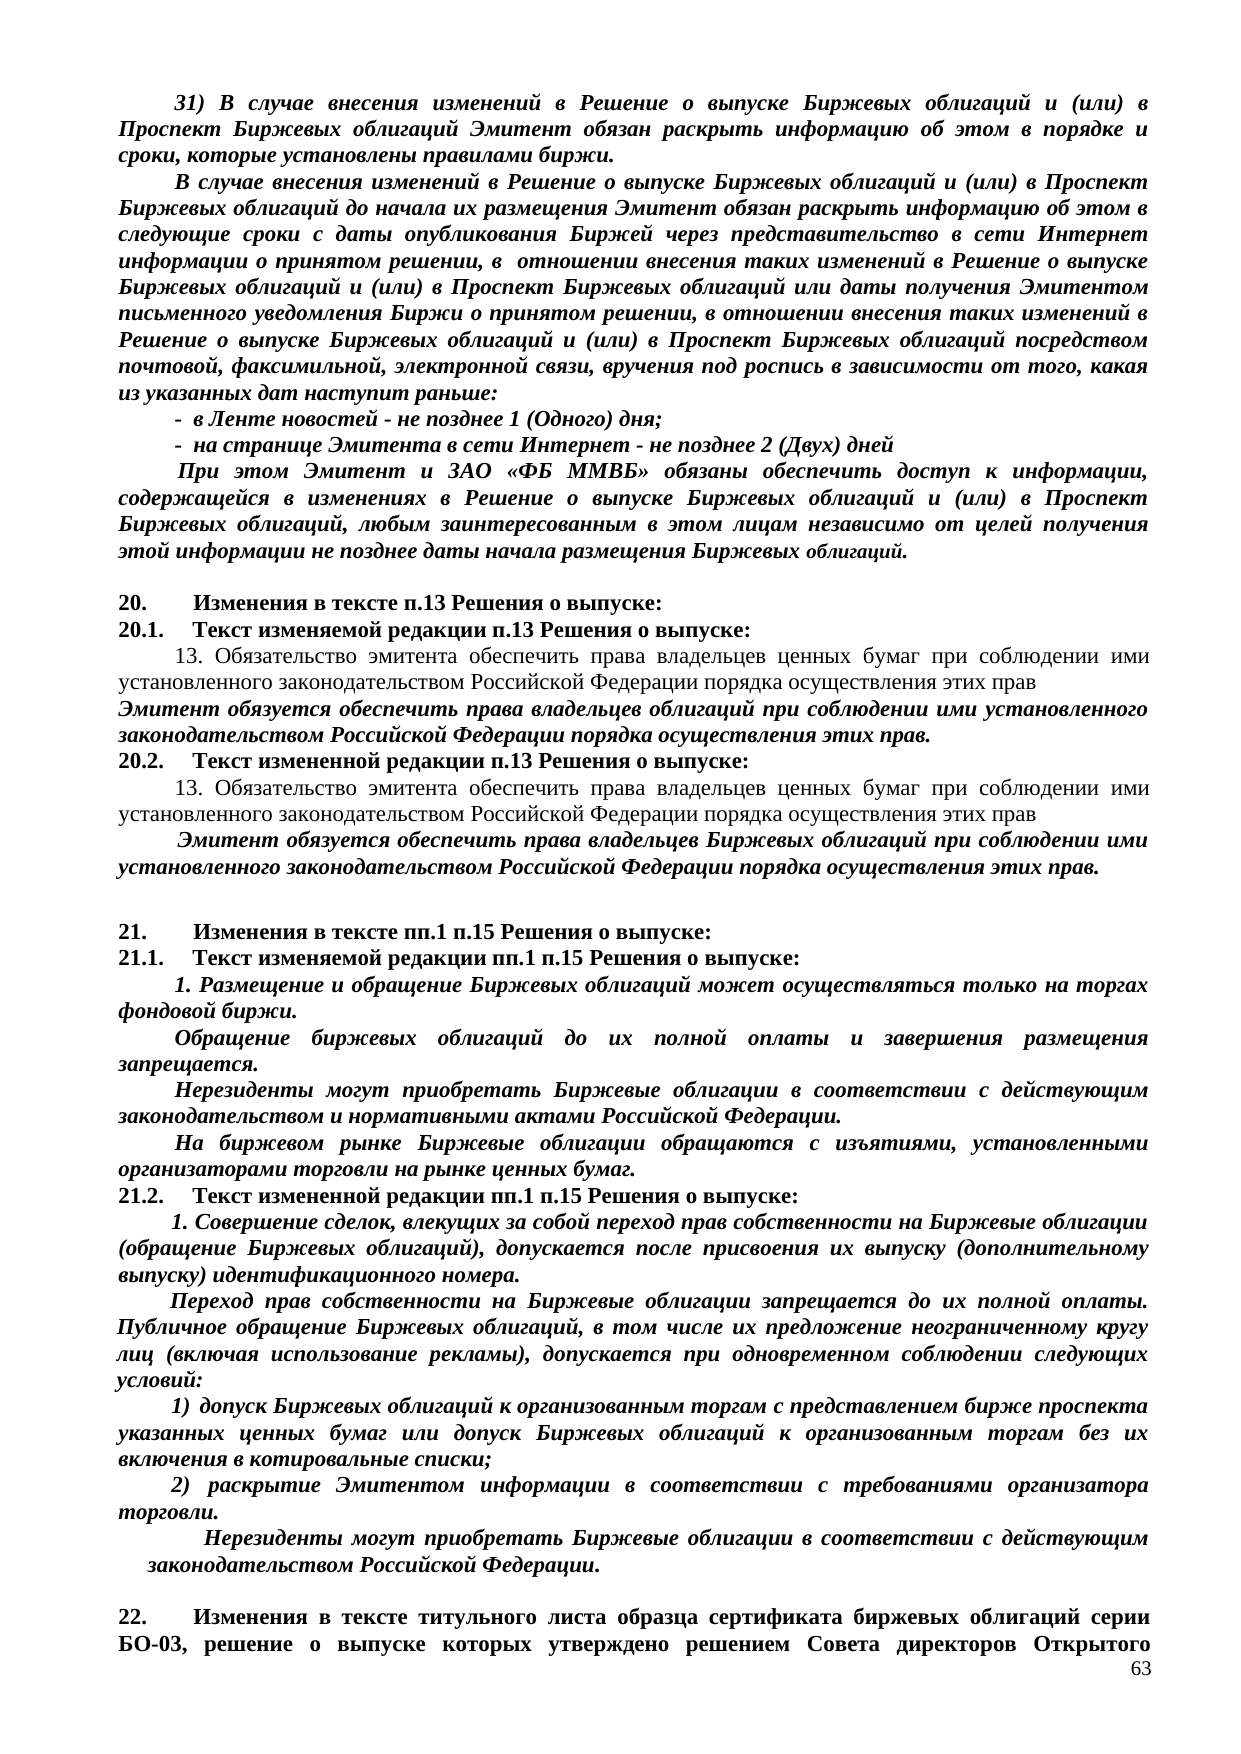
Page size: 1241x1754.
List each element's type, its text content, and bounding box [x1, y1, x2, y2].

text 13. Обязательство эмитента обеспечить права владельцев ценных бумаг при соблюдении ими установленного законодательством Российской Федерации порядка осуществления этих прав [118, 774, 1152, 827]
list Изменения в тексте п.13 Решения о выпуске: [118, 589, 1152, 616]
text 1. Совершение сделок, влекущих за собой переход прав собственности на Биржевые облигации (обращение Биржевых облигаций), допускается после присвоения их выпуску (дополнительному выпуску) идентификационного номера. [118, 1208, 1152, 1287]
text Эмитент обязуется обеспечить права владельцев Биржевых облигаций при соблюдении ими установленного законодательством Российской Федерации порядка осуществления этих прав. [118, 827, 1152, 879]
list Текст измененной редакции пп.1 п.15 Решения о выпуске: [118, 1182, 1152, 1208]
text Обращение биржевых облигаций до их полной оплаты и завершения размещения запрещается. [118, 1023, 1152, 1076]
text При этом Эмитент и ЗАО «ФБ ММВБ» обязаны обеспечить доступ к информации, содержащейся в изменениях в Решение о выпуске Биржевых облигаций и (или) в Проспект Биржевых облигаций, любым заинтересованным в этом лицам независимо от целей получения этой информации не позднее даты начала размещения Биржевых облигаций. [118, 458, 1152, 563]
list раскрытие Эмитентом информации в соответствии с требованиями организатора торговли. [118, 1472, 1152, 1524]
list Изменения в тексте пп.1 п.15 Решения о выпуске: [118, 918, 1152, 944]
text Эмитент обязуется обеспечить права владельцев облигаций при соблюдении ими установленного законодательством Российской Федерации порядка осуществления этих прав. [118, 695, 1152, 747]
text - на странице Эмитента в сети Интернет - не позднее 2 (Двух) дней [118, 431, 1152, 458]
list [118, 1603, 1152, 1656]
text 1. Размещение и обращение Биржевых облигаций может осуществляться только на торгах фондовой биржи. [118, 971, 1152, 1023]
text 31) В случае внесения изменений в Решение о выпуске Биржевых облигаций и (или) в Проспект Биржевых облигаций Эмитент обязан раскрыть информацию об этом в порядке и сроки, которые установлены правилами биржи. [118, 89, 1152, 168]
text - в Ленте новостей - не позднее 1 (Одного) дня; [118, 405, 1152, 431]
list допуск Биржевых облигаций к организованным торгам с представлением бирже проспекта указанных ценных бумаг или допуск Биржевых облигаций к организованным торгам без их включения в котировальные списки; [118, 1392, 1152, 1472]
text Нерезиденты могут приобретать Биржевые облигации в соответствии с действующим законодательством Российской Федерации. [148, 1524, 1152, 1577]
list Текст измененной редакции п.13 Решения о выпуске: [118, 747, 1152, 774]
text Нерезиденты могут приобретать Биржевые облигации в соответствии с действующим законодательством и нормативными актами Российской Федерации. [118, 1076, 1152, 1129]
text В случае внесения изменений в Решение о выпуске Биржевых облигаций и (или) в Проспект Биржевых облигаций до начала их размещения Эмитент обязан раскрыть информацию об этом в следующие сроки с даты опубликования Биржей через представительство в сети Интернет информации о принятом решении, в отношении внесения таких изменений в Решение о выпуске Биржевых облигаций и (или) в Проспект Биржевых облигаций или даты получения Эмитентом письменного уведомления Биржи о принятом решении, в отношении внесения таких изменений в Решение о выпуске Биржевых облигаций и (или) в Проспект Биржевых облигаций посредством почтовой, факсимильной, электронной связи, вручения под роспись в зависимости от того, какая из указанных дат наступит раньше: [118, 168, 1152, 405]
list Текст изменяемой редакции п.13 Решения о выпуске: [118, 616, 1152, 642]
text 13. Обязательство эмитента обеспечить права владельцев ценных бумаг при соблюдении ими установленного законодательством Российской Федерации порядка осуществления этих прав [118, 642, 1152, 695]
text Переход прав собственности на Биржевые облигации запрещается до их полной оплаты. Публичное обращение Биржевых облигаций, в том числе их предложение неограниченному кругу лиц (включая использование рекламы), допускается при одновременном соблюдении следующих условий: [117, 1287, 1152, 1392]
text На биржевом рынке Биржевые облигации обращаются с изъятиями, установленными организаторами торговли на рынке ценных бумаг. [118, 1129, 1152, 1182]
list Текст изменяемой редакции пп.1 п.15 Решения о выпуске: [118, 944, 1152, 971]
